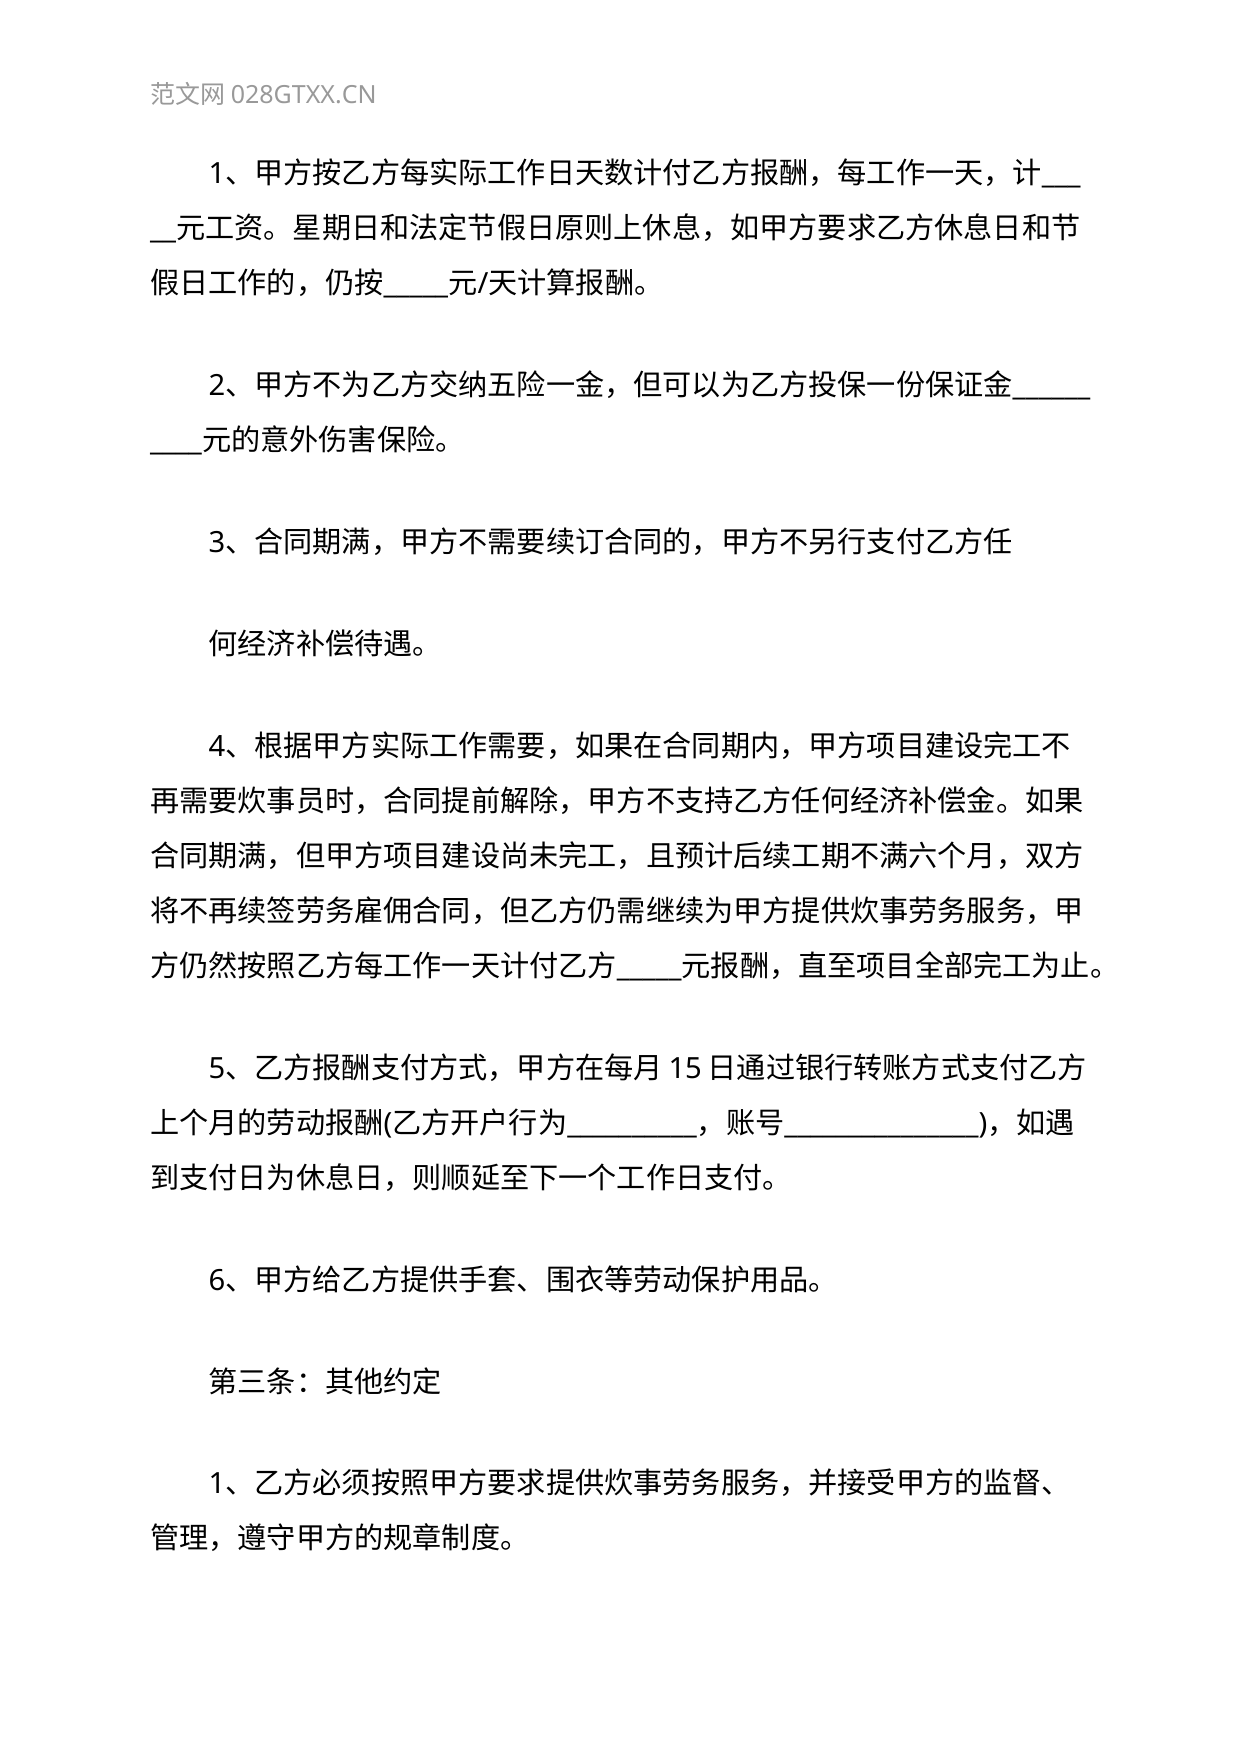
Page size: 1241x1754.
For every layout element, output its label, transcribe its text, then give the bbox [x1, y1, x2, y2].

text 第三条：其他约定 [150, 1358, 1090, 1400]
text 6、甲方给乙方提供手套、围衣等劳动保护用品。 [150, 1256, 1090, 1298]
text 1、甲方按乙方每实际工作日天数计付乙方报酬，每工作一天，计_____元工资。星期日和法定节假日原则上休息，如甲方要求乙方休息日和节假日工作的，仍按_____元/天计算报酬。 [150, 150, 1090, 302]
text 4、根据甲方实际工作需要，如果在合同期内，甲方项目建设完工不再需要炊事员时，合同提前解除，甲方不支持乙方任何经济补偿金。如果合同期满，但甲方项目建设尚未完工，且预计后续工期不满六个月，双方将不再续签劳务雇佣合同，但乙方仍需继续为甲方提供炊事劳务服务，甲方仍然按照乙方每工作一天计付乙方_____元报酬，直至项目全部完工为止。 [150, 723, 1090, 985]
text 3、合同期满，甲方不需要续订合同的，甲方不另行支付乙方任 [150, 519, 1090, 561]
text 2、甲方不为乙方交纳五险一金，但可以为乙方投保一份保证金__________元的意外伤害保险。 [150, 362, 1090, 459]
text 1、乙方必须按照甲方要求提供炊事劳务服务，并接受甲方的监督、管理，遵守甲方的规章制度。 [150, 1460, 1090, 1557]
text 5、乙方报酬支付方式，甲方在每月15日通过银行转账方式支付乙方上个月的劳动报酬(乙方开户行为__________，账号_______________)，如遇到支付日为休息日，则顺延至下一个工作日支付。 [150, 1044, 1090, 1197]
text 何经济补偿待遇。 [150, 621, 1090, 663]
